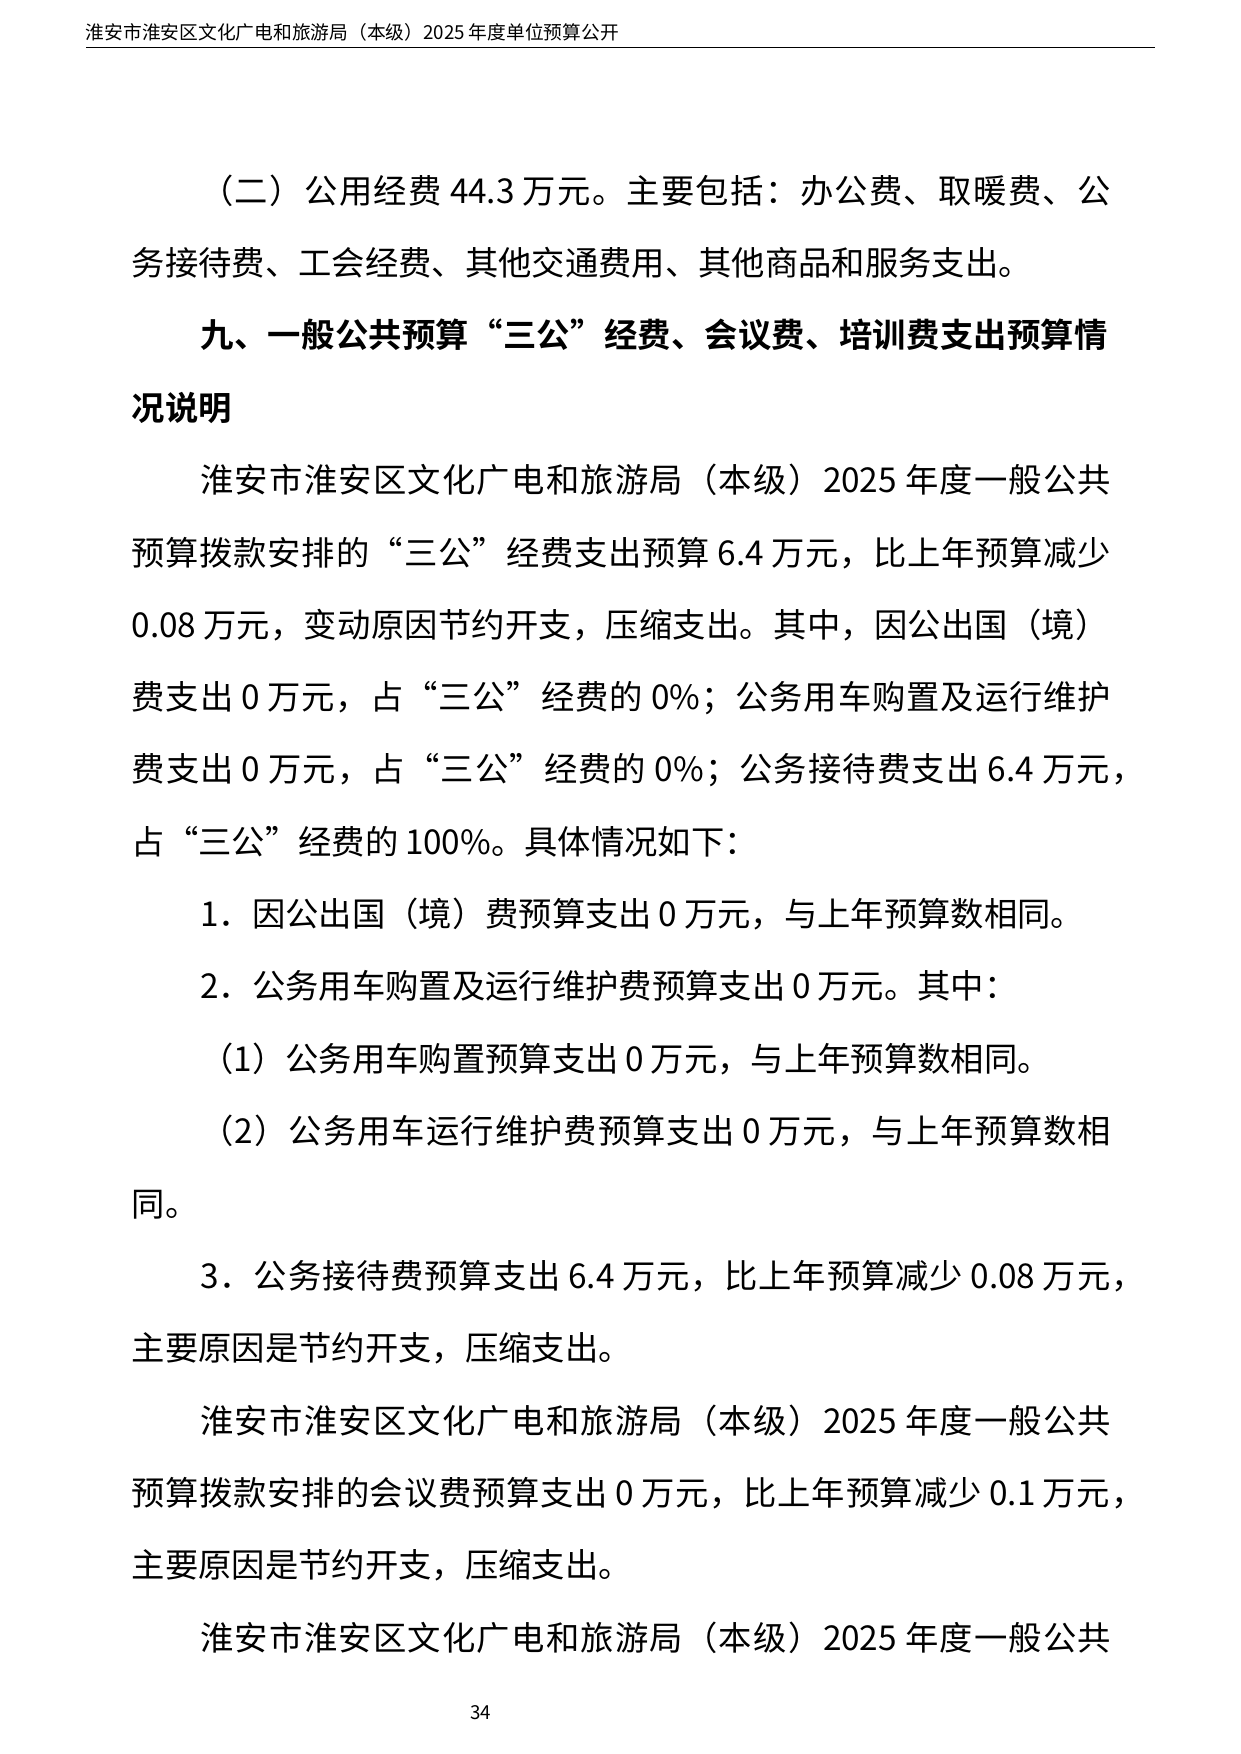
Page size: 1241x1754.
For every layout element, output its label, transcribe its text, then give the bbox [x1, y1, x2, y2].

text 淮安市淮安区文化广电和旅游局（本级）2025年度一般公共预算拨款安排的“三公”经费支出预算6.4万元，比上年预算减少0.08万元，变动原因节约开支，压缩支出。其中，因公出国（境）费支出0万元，占“三公”经费的0%；公务用车购置及运行维护费支出0万元，占“三公”经费的0%；公务接待费支出6.4万元，占“三公”经费的100%。具体情况如下： [131, 454, 1111, 864]
text 淮安市淮安区文化广电和旅游局（本级）2025年度一般公共预算拨款安排的会议费预算支出0万元，比上年预算减少0.1万元，主要原因是节约开支，压缩支出。 [131, 1394, 1111, 1587]
text 2．公务用车购置及运行维护费预算支出0万元。其中： [131, 960, 1111, 1008]
text 1．因公出国（境）费预算支出0万元，与上年预算数相同。 [131, 888, 1111, 936]
text 3．公务接待费预算支出6.4万元，比上年预算减少0.08万元，主要原因是节约开支，压缩支出。 [131, 1250, 1111, 1370]
text （1）公务用车购置预算支出0万元，与上年预算数相同。 [131, 1033, 1111, 1081]
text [131, 1611, 1111, 1659]
text 九、一般公共预算“三公”经费、会议费、培训费支出预算情况说明 [131, 309, 1111, 430]
text （二）公用经费44.3万元。主要包括：办公费、取暖费、公务接待费、工会经费、其他交通费用、其他商品和服务支出。 [131, 164, 1111, 285]
text （2）公务用车运行维护费预算支出0万元，与上年预算数相同。 [131, 1105, 1111, 1226]
